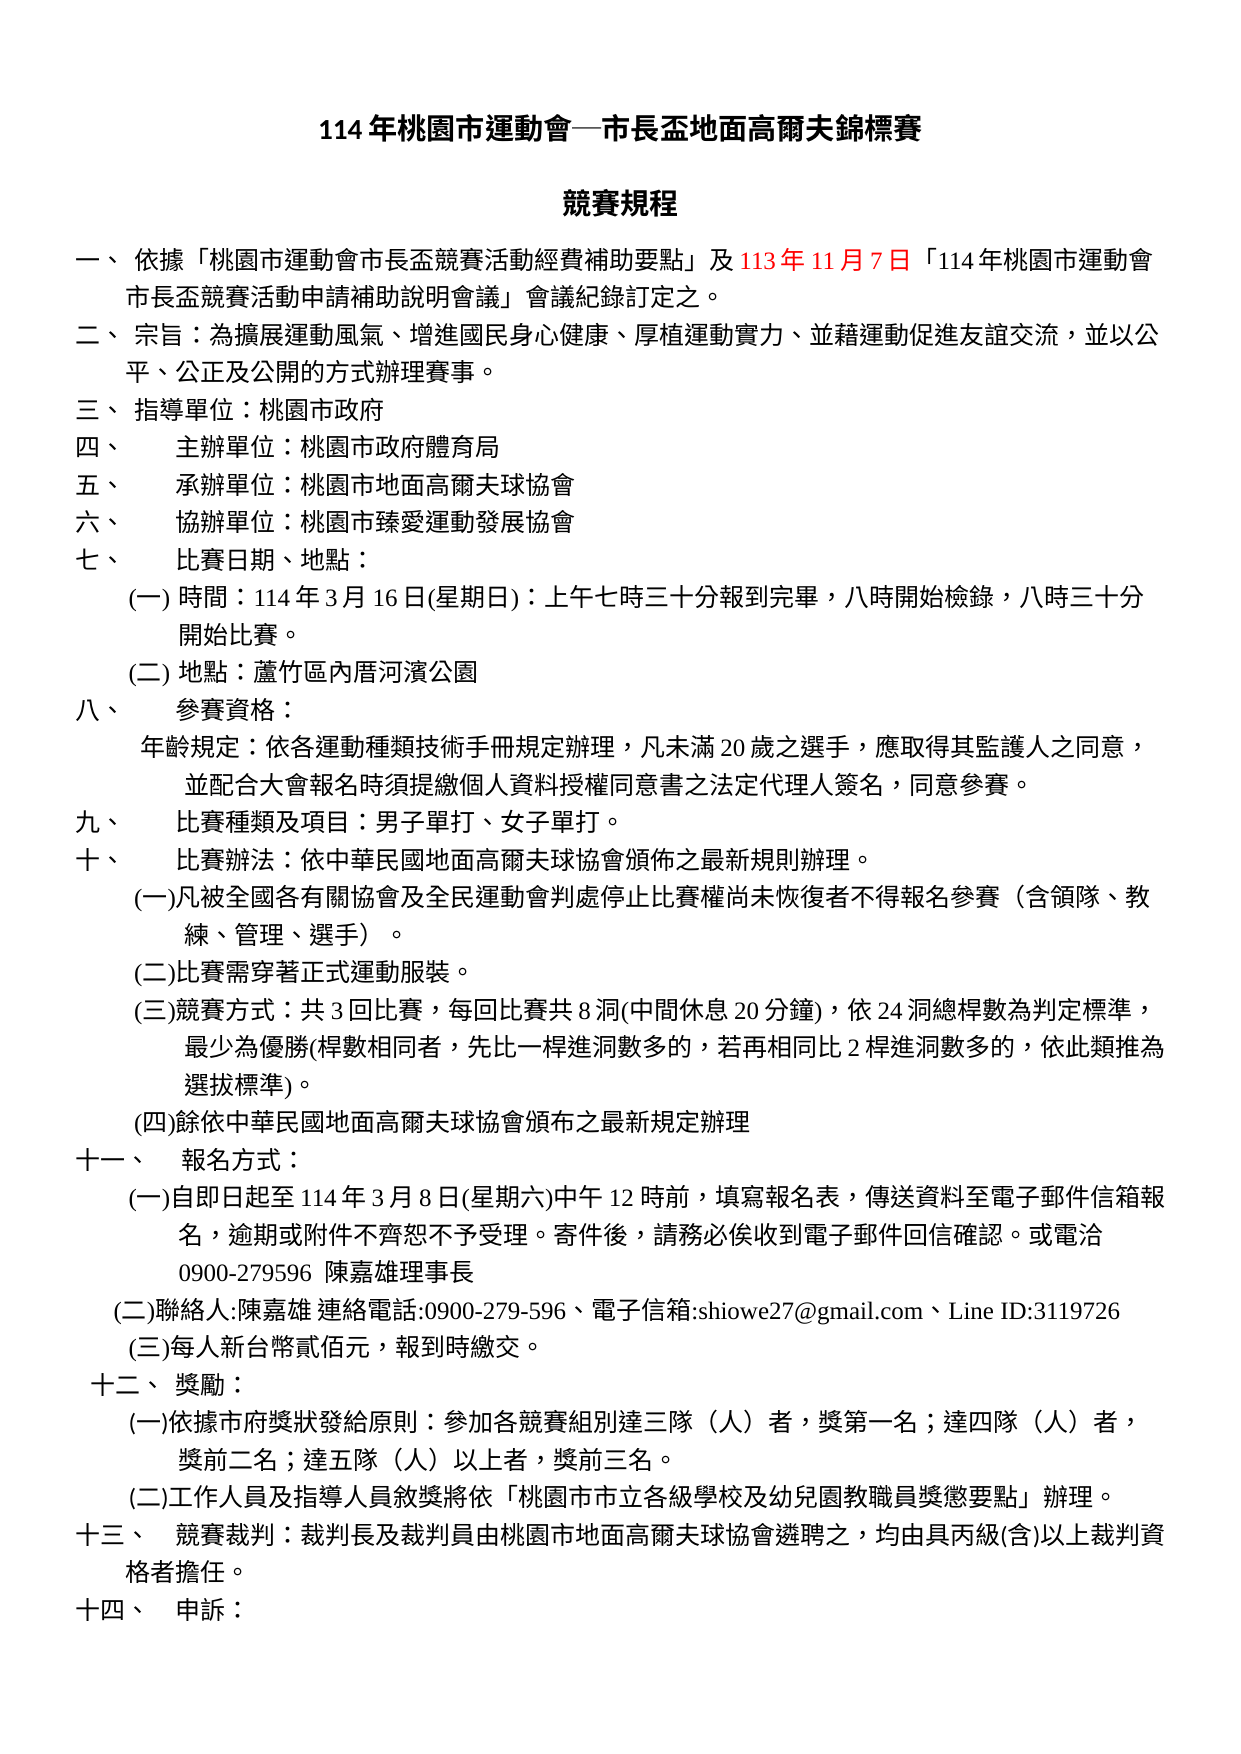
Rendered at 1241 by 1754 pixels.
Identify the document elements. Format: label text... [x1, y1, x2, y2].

list 競賽裁判：裁判長及裁判員由桃園市地面高爾夫球協會遴聘之，均由具丙級(含)以上裁判資格者擔任。 [75, 1514, 1165, 1589]
text (二)聯絡人:陳嘉雄 連絡電話:0900-279-596、電子信箱:shiowe27@gmail.com、Line ID:3119726 [101, 1289, 1165, 1327]
list (一)依據市府獎狀發給原則：參加各競賽組別達三隊（人）者，獎第一名；達四隊（人）者，獎前二名；達五隊（人）以上者，獎前三名。 [128, 1402, 1165, 1477]
list 報名方式： [75, 1139, 1165, 1177]
list 獎勵： [90, 1364, 1165, 1402]
list 指導單位：桃園市政府 [75, 389, 1165, 427]
text 競賽規程 [75, 164, 1165, 239]
list 地點：蘆竹區內厝河濱公園 [128, 652, 1165, 689]
list (三)競賽方式：共3回比賽，每回比賽共8洞(中間休息20分鐘)，依24洞總桿數為判定標準，最少為優勝(桿數相同者，先比一桿進洞數多的，若再相同比2桿進洞數多的，依此類推為選拔標準)。 [134, 989, 1165, 1102]
list 比賽日期、地點： [75, 539, 1165, 577]
list 申訴： [75, 1589, 1165, 1627]
list (一)自即日起至114年3月8日(星期六)中午 12 時前，填寫報名表，傳送資料至電子郵件信箱報名，逾期或附件不齊恕不予受理。寄件後，請務必俟收到電子郵件回信確認。或電洽0900-279596 陳嘉雄理事長 [128, 1177, 1165, 1289]
list 參賽資格： [75, 689, 1165, 727]
list 主辦單位：桃園市政府體育局 [75, 427, 1165, 464]
list 比賽辦法：依中華民國地面高爾夫球協會頒佈之最新規則辦理。 [75, 839, 1165, 877]
text 114年桃園市運動會─市長盃地面高爾夫錦標賽 [75, 89, 1165, 164]
list (一)凡被全國各有關協會及全民運動會判處停止比賽權尚未恢復者不得報名參賽（含領隊、教練、管理、選手）。 [134, 877, 1165, 952]
list 比賽種類及項目：男子單打、女子單打。 [75, 802, 1165, 839]
list (三)每人新台幣貳佰元，報到時繳交。 [128, 1327, 1165, 1364]
list 協辦單位：桃園市臻愛運動發展協會 [75, 502, 1165, 539]
list (四)餘依中華民國地面高爾夫球協會頒布之最新規定辦理 [134, 1102, 1165, 1139]
list 依據「桃園市運動會市長盃競賽活動經費補助要點」及113年11月7日「114年桃園市運動會市長盃競賽活動申請補助說明會議」會議紀錄訂定之。 [75, 239, 1165, 314]
list (二)工作人員及指導人員敘獎將依「桃園市市立各級學校及幼兒園教職員獎懲要點」辦理。 [128, 1477, 1165, 1514]
list 時間：114年3月16日(星期日)：上午七時三十分報到完畢，八時開始檢錄，八時三十分開始比賽。 [128, 577, 1165, 652]
list (二)比賽需穿著正式運動服裝。 [134, 952, 1165, 989]
list 承辦單位：桃園市地面高爾夫球協會 [75, 464, 1165, 502]
list 宗旨：為擴展運動風氣、增進國民身心健康、厚植運動實力、並藉運動促進友誼交流，並以公平、公正及公開的方式辦理賽事。 [75, 314, 1165, 389]
text 年齡規定：依各運動種類技術手冊規定辦理，凡未滿20歲之選手，應取得其監護人之同意，並配合大會報名時須提繳個人資料授權同意書之法定代理人簽名，同意參賽。 [134, 727, 1165, 802]
